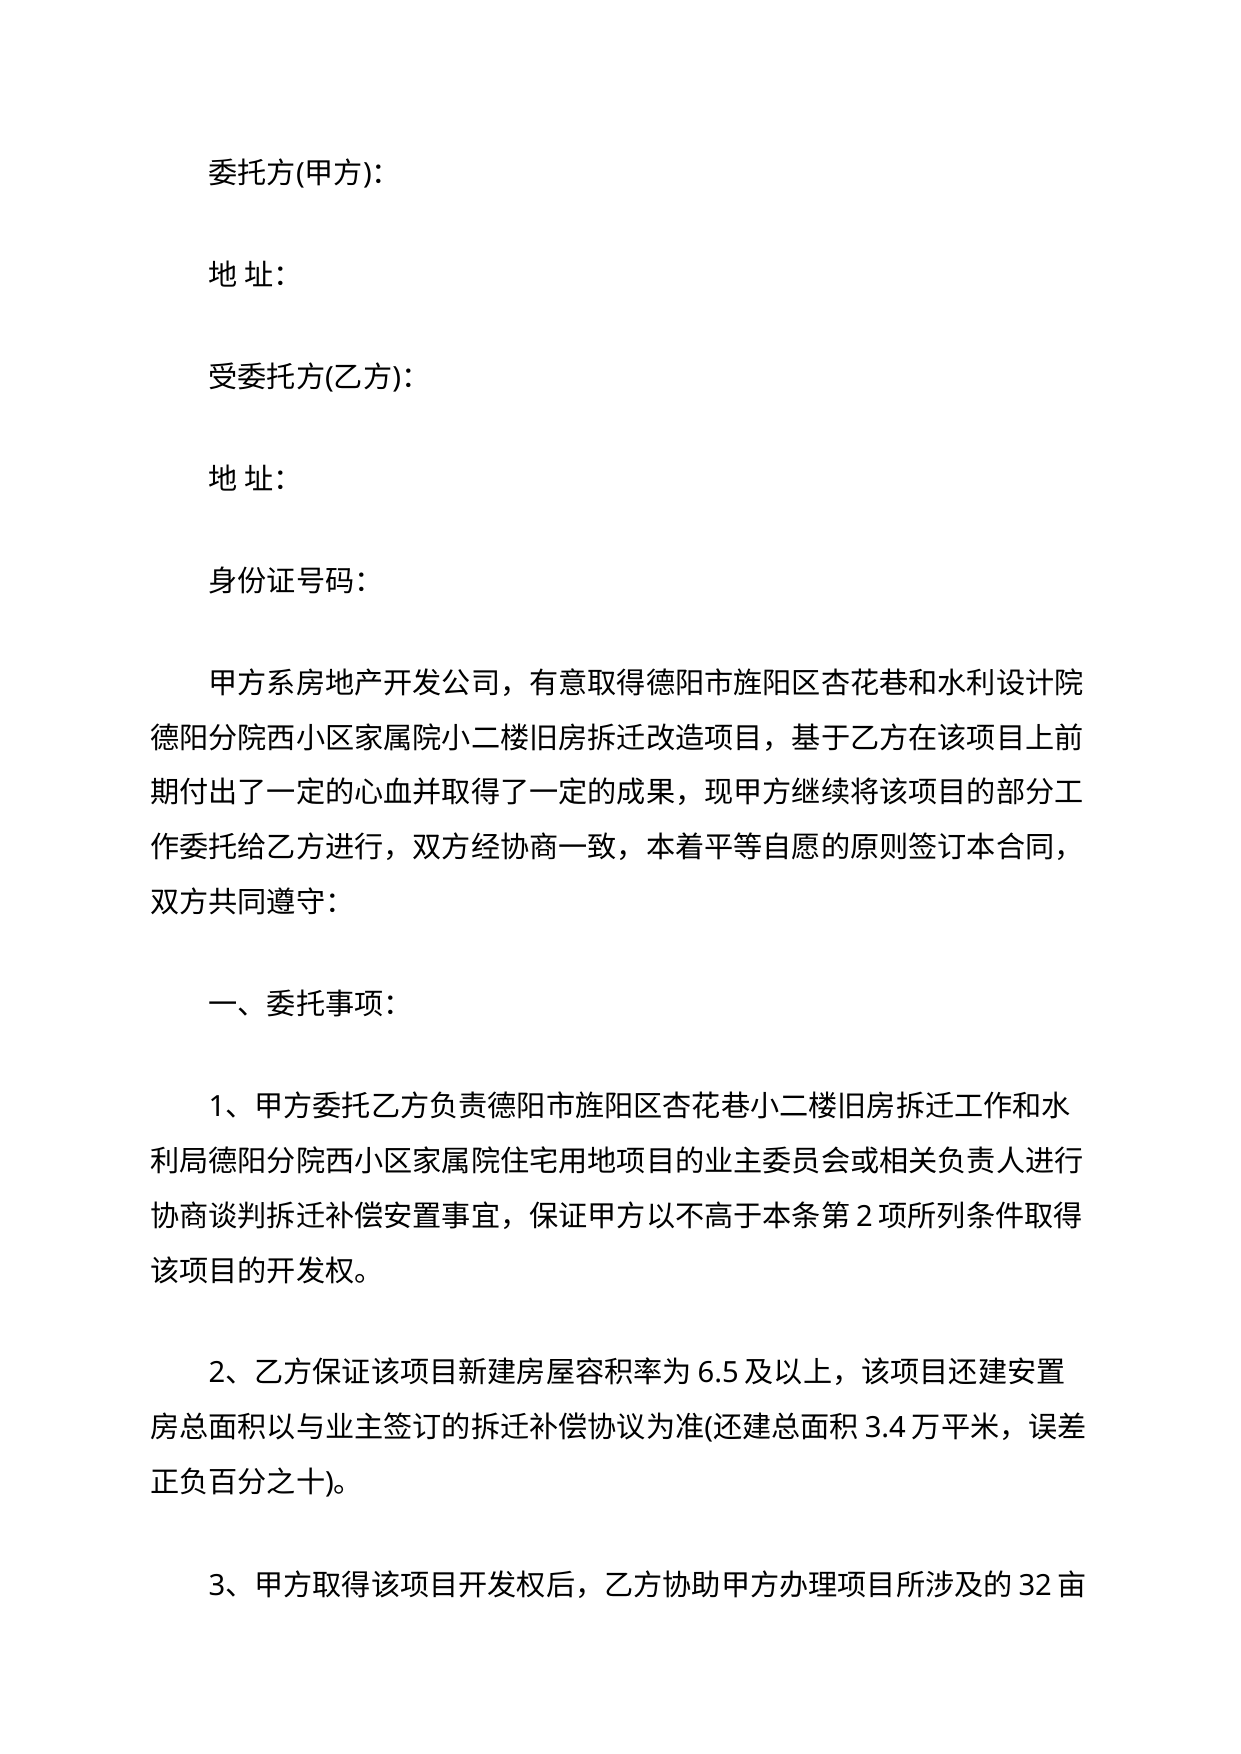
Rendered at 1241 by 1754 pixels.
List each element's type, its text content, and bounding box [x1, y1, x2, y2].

text 委托方(甲方)： [150, 150, 1090, 192]
text 受委托方(乙方)： [150, 354, 1090, 396]
text 甲方系房地产开发公司，有意取得德阳市旌阳区杏花巷和水利设计院德阳分院西小区家属院小二楼旧房拆迁改造项目，基于乙方在该项目上前期付出了一定的心血并取得了一定的成果，现甲方继续将该项目的部分工作委托给乙方进行，双方经协商一致，本着平等自愿的原则签订本合同，双方共同遵守： [150, 659, 1090, 921]
text 地 址： [150, 252, 1090, 294]
text 2、乙方保证该项目新建房屋容积率为6.5及以上，该项目还建安置房总面积以与业主签订的拆迁补偿协议为准(还建总面积3.4万平米，误差正负百分之十)。 [150, 1349, 1090, 1501]
text 身份证号码： [150, 557, 1090, 600]
text 1、甲方委托乙方负责德阳市旌阳区杏花巷小二楼旧房拆迁工作和水利局德阳分院西小区家属院住宅用地项目的业主委员会或相关负责人进行协商谈判拆迁补偿安置事宜，保证甲方以不高于本条第2项所列条件取得该项目的开发权。 [150, 1082, 1090, 1289]
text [150, 1561, 1090, 1603]
text 地 址： [150, 456, 1090, 498]
text 一、委托事项： [150, 981, 1090, 1023]
